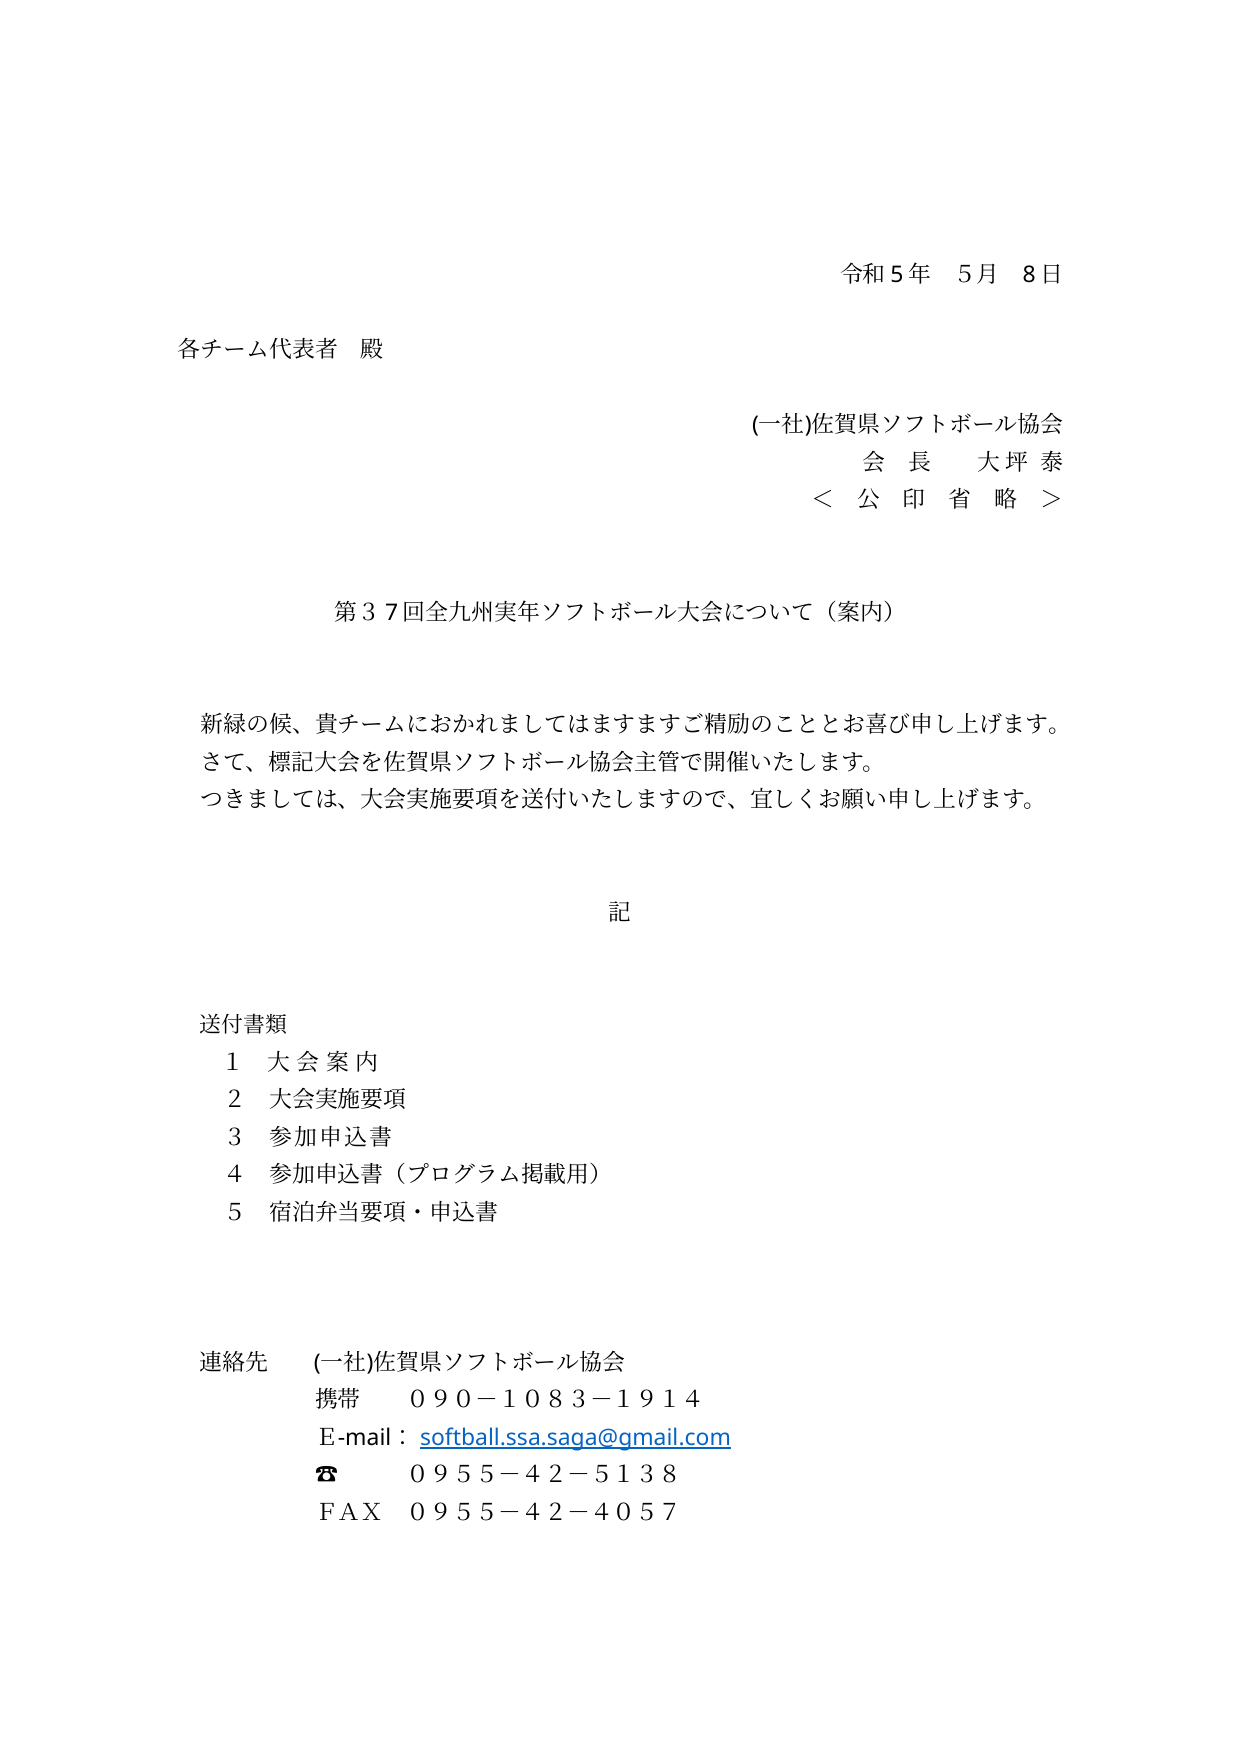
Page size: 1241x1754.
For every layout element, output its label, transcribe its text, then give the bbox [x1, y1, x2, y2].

text 送付書類 [177, 1004, 1063, 1042]
text ５ 宿泊弁当要項・申込書 [177, 1192, 1063, 1229]
text 令和5年 ５月 8日 [177, 254, 1063, 292]
text ２ 大会実施要項 [177, 1079, 1063, 1117]
text 第３7回全九州実年ソフトボール大会について（案内） [177, 592, 1063, 629]
text つきましては、大会実施要項を送付いたしますので、宜しくお願い申し上げます。 [177, 779, 1063, 817]
text １ 大会案内 [177, 1042, 1063, 1079]
text 新緑の候、貴チームにおかれましてはますますご精励のこととお喜び申し上げます。 [177, 704, 1063, 742]
text 各チーム代表者 殿 [177, 329, 1063, 367]
text 会 長 大 坪 泰 [177, 442, 1063, 479]
text (一社)佐賀県ソフトボール協会 [177, 404, 1063, 442]
text ＜ 公 印 省 略 ＞ [177, 479, 1063, 517]
text 連絡先 (一社)佐賀県ソフトボール協会 [177, 1342, 1063, 1379]
text ☎ ０９５５－４２－５１３８ [177, 1454, 1063, 1492]
text ４ 参加申込書（プログラム掲載用） [177, 1154, 1063, 1192]
text さて、標記大会を佐賀県ソフトボール協会主管で開催いたします。 [177, 742, 1063, 779]
text Ｅ-mail： softball.ssa.saga@gmail.com [177, 1417, 1063, 1454]
text ＦＡＸ ０９５５－４２－４０５７ [177, 1492, 1063, 1529]
subtitle 記 [177, 892, 1063, 929]
text ３ 参加申込書 [177, 1117, 1063, 1154]
text 携帯 ０９０－１０８３－１９１４ [177, 1379, 1063, 1417]
